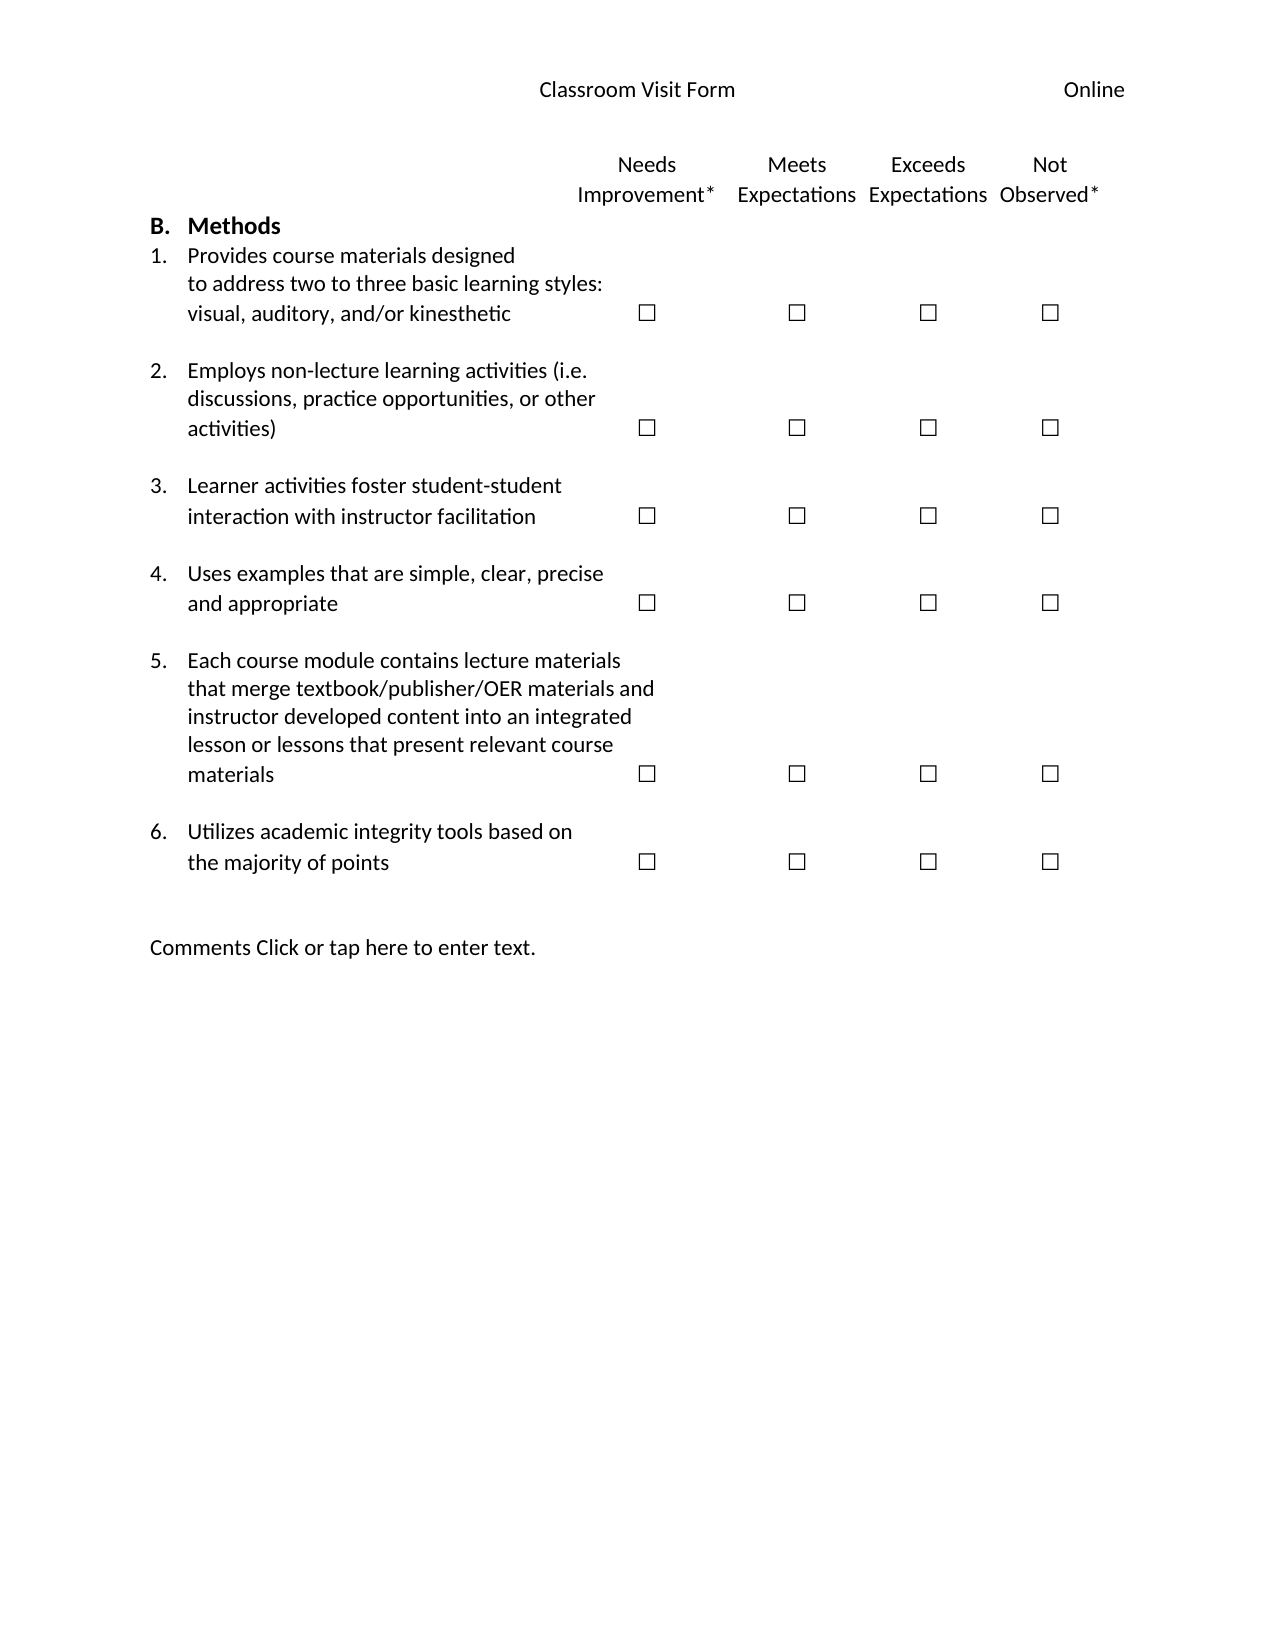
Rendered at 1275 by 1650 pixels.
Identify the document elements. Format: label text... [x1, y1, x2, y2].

text Comments [150, 933, 1125, 961]
list Provides course materials designed to address two to three basic learning styles: visual, auditory, and/or kinesthetic [150, 241, 1125, 328]
list Learner activities foster student-student interaction with instructor facilitation [150, 472, 1125, 531]
list Utilizes academic integrity tools based on the majority of points [150, 817, 1125, 877]
list Employs non-lecture learning activities (i.e. discussions, practice opportunities, or other activities) [150, 356, 1125, 443]
list Methods [150, 210, 1125, 241]
list Improvement* Expectations Expectations Observed* [225, 180, 1125, 208]
list Uses examples that are simple, clear, precise and appropriate [150, 559, 1125, 618]
list Needs Meets Exceeds Not [225, 150, 1125, 178]
list Each course module contains lecture materials that merge textbook/publisher/OER materials and instructor developed content into an integrated lesson or lessons that present relevant course materials [150, 646, 1125, 789]
